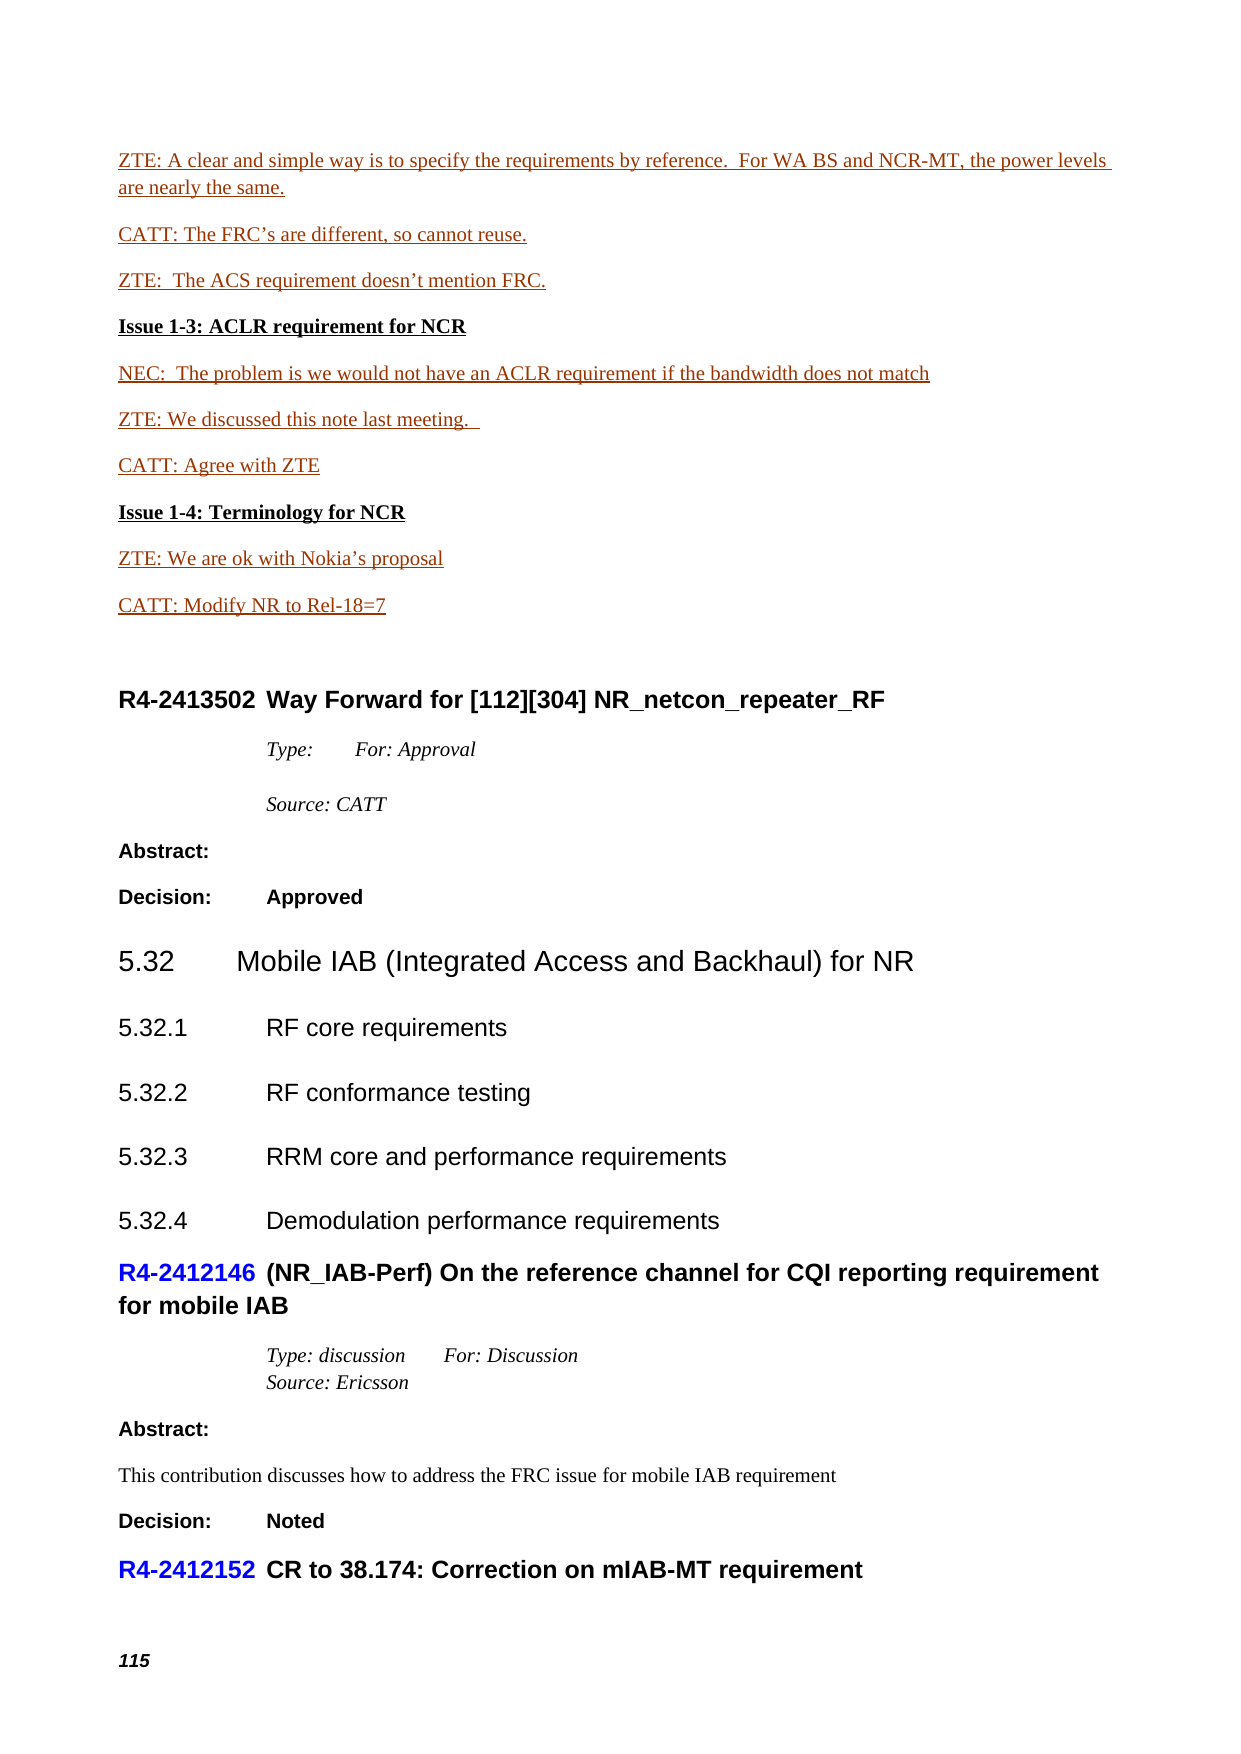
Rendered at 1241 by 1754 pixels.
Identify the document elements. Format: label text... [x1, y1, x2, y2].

subtitle 5.32 Mobile IAB (Integrated Access and Backhaul) for NR [118, 943, 1122, 977]
text Decision: Approved [118, 885, 1122, 909]
text This contribution discusses how to address the FRC issue for mobile IAB requirement [118, 1463, 1122, 1487]
text Issue 1-3: ACLR requirement for NCR [118, 314, 1122, 338]
text Abstract: [118, 838, 1122, 862]
text CATT: The FRC’s are different, so cannot reuse. [118, 222, 1122, 246]
subtitle 5.32.3 RRM core and performance requirements [118, 1142, 1122, 1171]
text R4-2412152 CR to 38.174: Correction on mIAB-MT requirement [118, 1556, 1122, 1584]
text ZTE: We are ok with Nokia’s proposal [118, 546, 1122, 570]
text ZTE: The ACS requirement doesn’t mention FRC. [118, 268, 1122, 292]
text Abstract: [118, 1417, 1122, 1441]
text R4-2412146 (NR_IAB-Perf) On the reference channel for CQI reporting requirement for mobile IAB [118, 1258, 1122, 1320]
text R4-2413502 Way Forward for [112][304] NR_netcon_repeater_RF [118, 685, 1122, 714]
text Decision: Noted [118, 1509, 1122, 1533]
text ZTE: We discussed this note last meeting. [118, 407, 1122, 431]
subtitle 5.32.4 Demodulation performance requirements [118, 1206, 1122, 1235]
text Type: For: Approval Source: CATT [118, 737, 1122, 816]
text CATT: Agree with ZTE [118, 453, 1122, 477]
text NEC: The problem is we would not have an ACLR requirement if the bandwidth does not match [118, 361, 1122, 385]
text Type: discussion For: Discussion Source: Ericsson [118, 1343, 1122, 1394]
text Issue 1-4: Terminology for NCR [118, 500, 1122, 524]
subtitle 5.32.2 RF conformance testing [118, 1078, 1122, 1106]
text ZTE: A clear and simple way is to specify the requirements by reference. For WA BS and NCR-MT, the power levels are nearly the same. [118, 148, 1122, 199]
text CATT: Modify NR to Rel-18=7 [118, 592, 1122, 617]
subtitle 5.32.1 RF core requirements [118, 1013, 1122, 1042]
